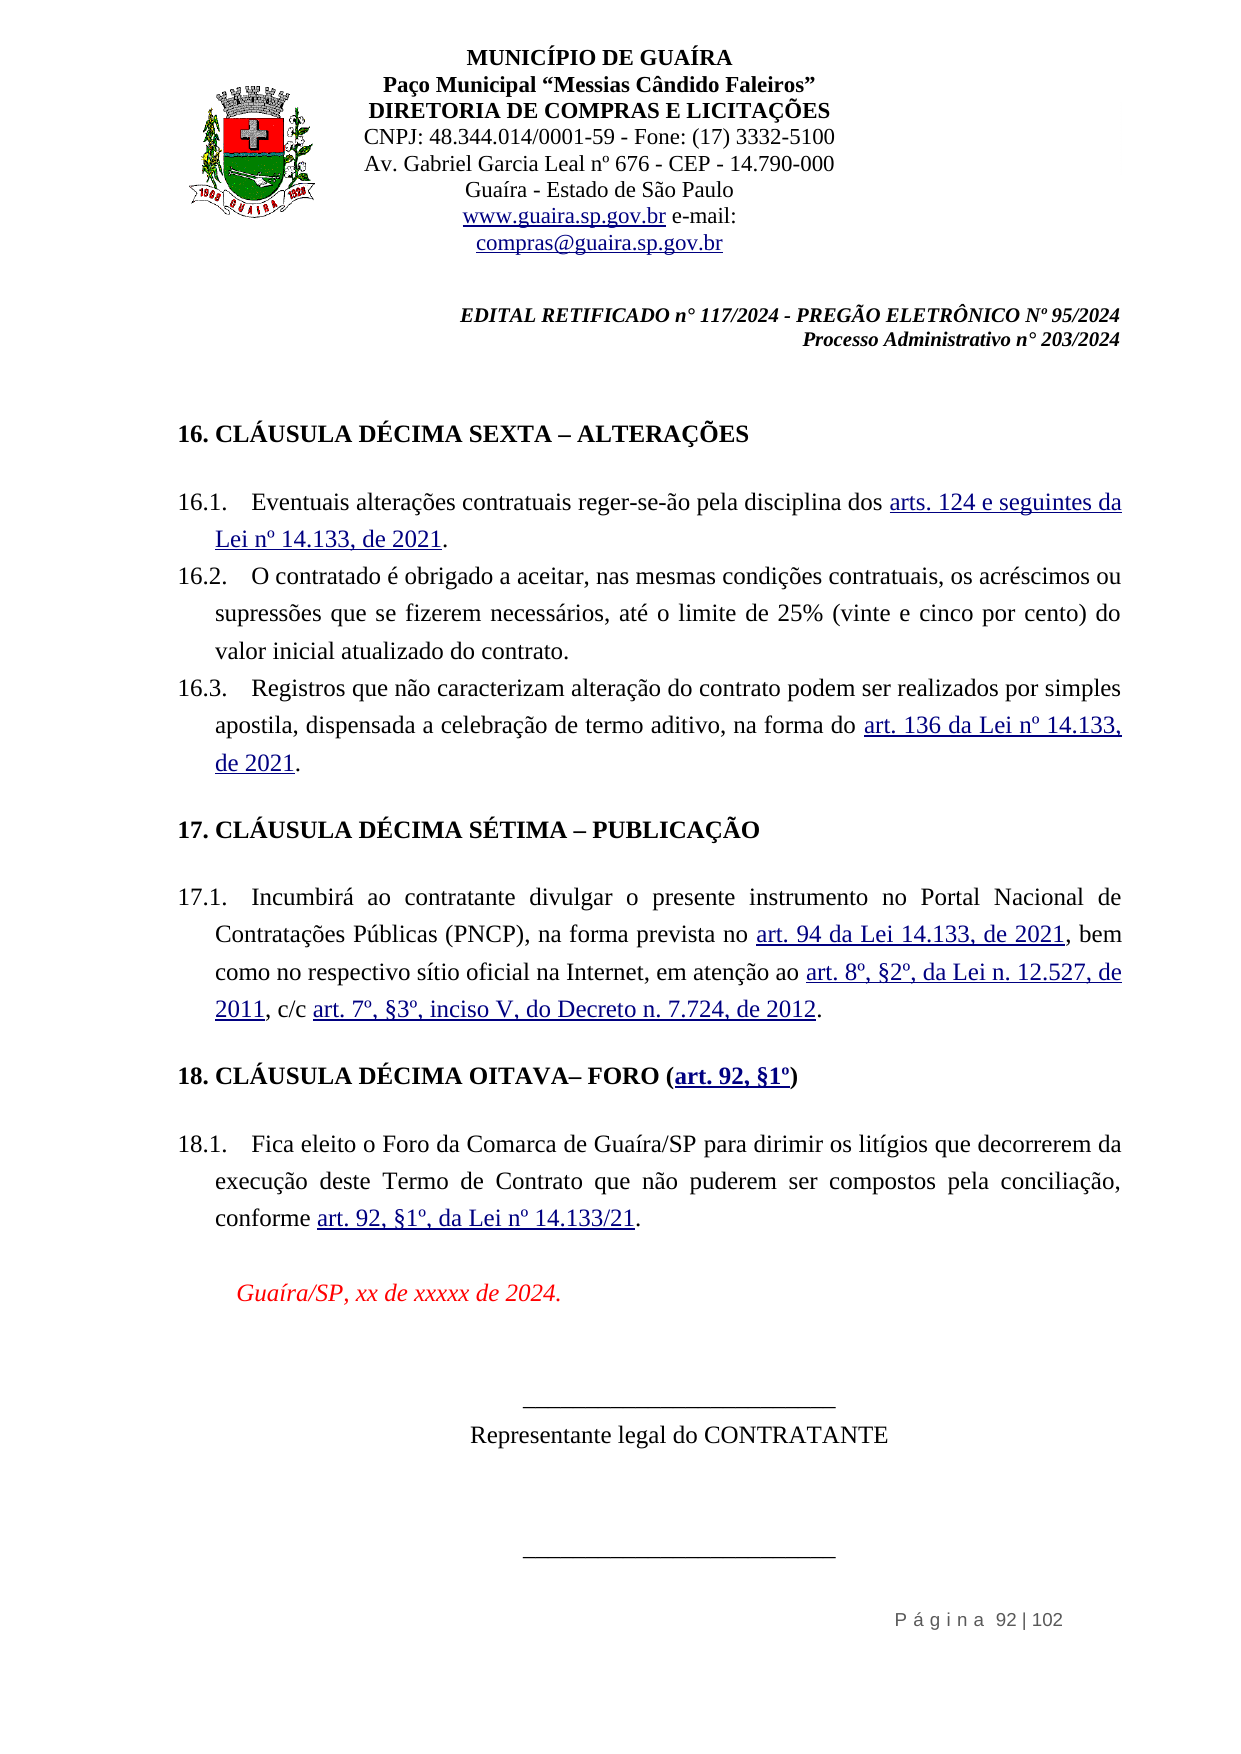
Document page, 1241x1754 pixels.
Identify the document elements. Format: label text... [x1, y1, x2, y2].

list Eventuais alterações contratuais reger-se-ão pela disciplina dos arts. 124 e seguintes da Lei nº 14.133, de 2021. [177, 487, 1122, 553]
list Guaíra/SP, xx de xxxxx de 2024. [177, 1278, 1122, 1307]
list CLÁUSULA DÉCIMA OITAVA– FORO (art. 92, §1º) [177, 1061, 1122, 1090]
list Fica eleito o Foro da Comarca de Guaíra/SP para dirimir os litígios que decorrerem da execução deste Termo de Contrato que não puderem ser compostos pela conciliação, conforme art. 92, §1º, da Lei nº 14.133/21. [177, 1129, 1122, 1232]
picture [188, 81, 319, 219]
list CLÁUSULA DÉCIMA SÉTIMA – PUBLICAÇÃO [177, 815, 1122, 844]
list O contratado é obrigado a aceitar, nas mesmas condições contratuais, os acréscimos ou supressões que se fizerem necessários, até o limite de 25% (vinte e cinco por cento) do valor inicial atualizado do contrato. [177, 561, 1122, 664]
list CLÁUSULA DÉCIMA SEXTA – ALTERAÇÕES [177, 419, 1122, 448]
text _________________________ [177, 1532, 1122, 1560]
text _________________________ [177, 1382, 1122, 1411]
list Registros que não caracterizam alteração do contrato podem ser realizados por simples apostila, dispensada a celebração de termo aditivo, na forma do art. 136 da Lei nº 14.133, de 2021. [177, 673, 1122, 776]
text Representante legal do CONTRATANTE [177, 1420, 1122, 1448]
list Incumbirá ao contratante divulgar o presente instrumento no Portal Nacional de Contratações Públicas (PNCP), na forma prevista no art. 94 da Lei 14.133, de 2021, bem como no respectivo sítio oficial na Internet, em atenção ao art. 8º, §2º, da Lei n. 12.527, de 2011, c/c art. 7º, §3º, inciso V, do Decreto n. 7.724, de 2012. [177, 882, 1122, 1023]
